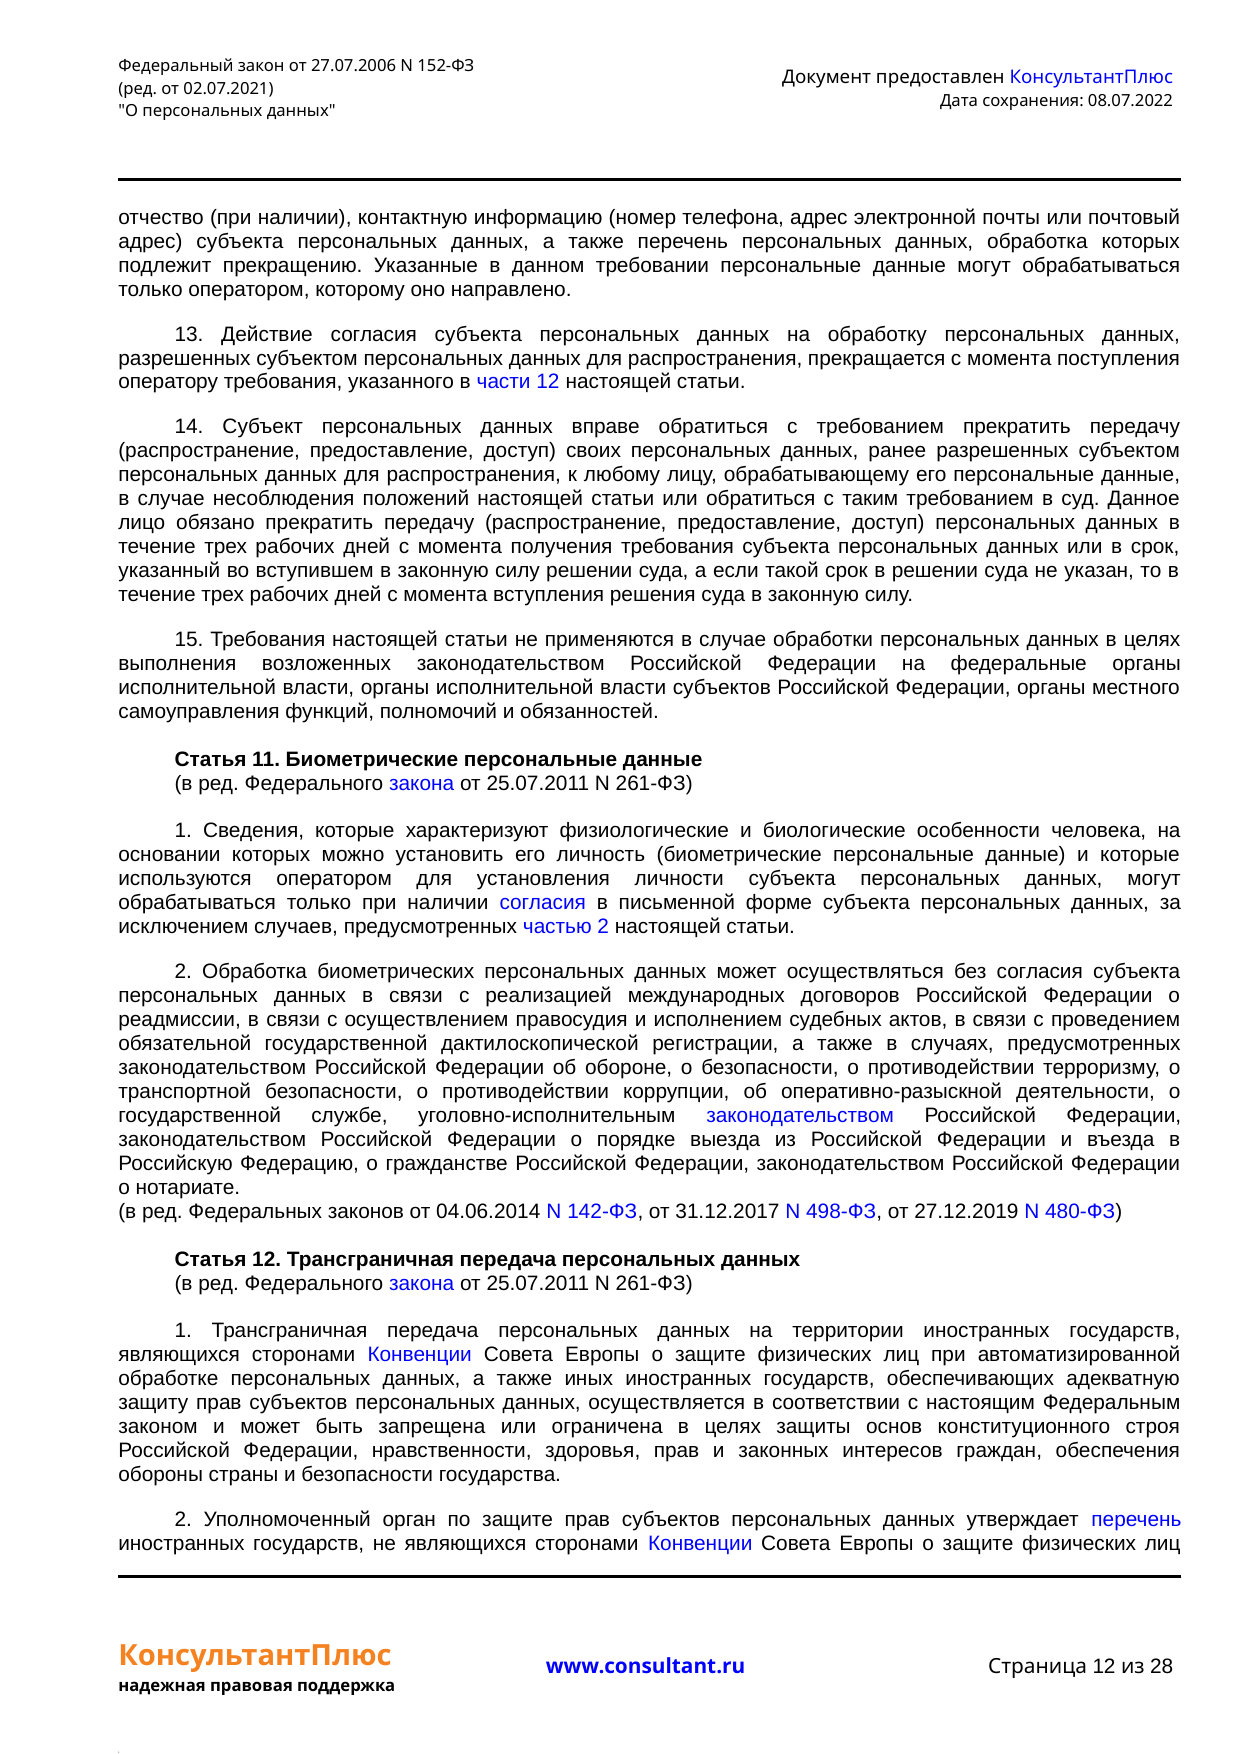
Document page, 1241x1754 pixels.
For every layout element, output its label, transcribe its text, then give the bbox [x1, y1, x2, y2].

text (в ред. Федеральных законов от 04.06.2014 N 142-ФЗ, от 31.12.2017 N 498-ФЗ, от 27.12.2019 N 480-ФЗ) [118, 1198, 1181, 1222]
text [118, 205, 1181, 301]
text (в ред. Федерального закона от 25.07.2011 N 261-ФЗ) [118, 1270, 1181, 1294]
text 13. Действие согласия субъекта персональных данных на обработку персональных данных, разрешенных субъектом персональных данных для распространения, прекращается с момента поступления оператору требования, указанного в части 12 настоящей статьи. [118, 321, 1181, 393]
text 1. Сведения, которые характеризуют физиологические и биологические особенности человека, на основании которых можно установить его личность (биометрические персональные данные) и которые используются оператором для установления личности субъекта персональных данных, могут обрабатываться только при наличии согласия в письменной форме субъекта персональных данных, за исключением случаев, предусмотренных частью 2 настоящей статьи. [118, 818, 1181, 938]
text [118, 1507, 1181, 1555]
text 15. Требования настоящей статьи не применяются в случае обработки персональных данных в целях выполнения возложенных законодательством Российской Федерации на федеральные органы исполнительной власти, органы исполнительной власти субъектов Российской Федерации, органы местного самоуправления функций, полномочий и обязанностей. [118, 627, 1181, 722]
text 14. Субъект персональных данных вправе обратиться с требованием прекратить передачу (распространение, предоставление, доступ) своих персональных данных, ранее разрешенных субъектом персональных данных для распространения, к любому лицу, обрабатывающему его персональные данные, в случае несоблюдения положений настоящей статьи или обратиться с таким требованием в суд. Данное лицо обязано прекратить передачу (распространение, предоставление, доступ) персональных данных в течение трех рабочих дней с момента получения требования субъекта персональных данных или в срок, указанный во вступившем в законную силу решении суда, а если такой срок в решении суда не указан, то в течение трех рабочих дней с момента вступления решения суда в законную силу. [118, 414, 1181, 606]
text (в ред. Федерального закона от 25.07.2011 N 261-ФЗ) [118, 770, 1181, 794]
title Статья 12. Трансграничная передача персональных данных [118, 1246, 1181, 1270]
title Статья 11. Биометрические персональные данные [118, 746, 1181, 770]
text 2. Обработка биометрических персональных данных может осуществляться без согласия субъекта персональных данных в связи с реализацией международных договоров Российской Федерации о реадмиссии, в связи с осуществлением правосудия и исполнением судебных актов, в связи с проведением обязательной государственной дактилоскопической регистрации, а также в случаях, предусмотренных законодательством Российской Федерации об обороне, о безопасности, о противодействии терроризму, о транспортной безопасности, о противодействии коррупции, об оперативно-разыскной деятельности, о государственной службе, уголовно-исполнительным законодательством Российской Федерации, законодательством Российской Федерации о порядке выезда из Российской Федерации и въезда в Российскую Федерацию, о гражданстве Российской Федерации, законодательством Российской Федерации о нотариате. [118, 959, 1181, 1198]
text 1. Трансграничная передача персональных данных на территории иностранных государств, являющихся сторонами Конвенции Совета Европы о защите физических лиц при автоматизированной обработке персональных данных, а также иных иностранных государств, обеспечивающих адекватную защиту прав субъектов персональных данных, осуществляется в соответствии с настоящим Федеральным законом и может быть запрещена или ограничена в целях защиты основ конституционного строя Российской Федерации, нравственности, здоровья, прав и законных интересов граждан, обеспечения обороны страны и безопасности государства. [118, 1318, 1181, 1486]
